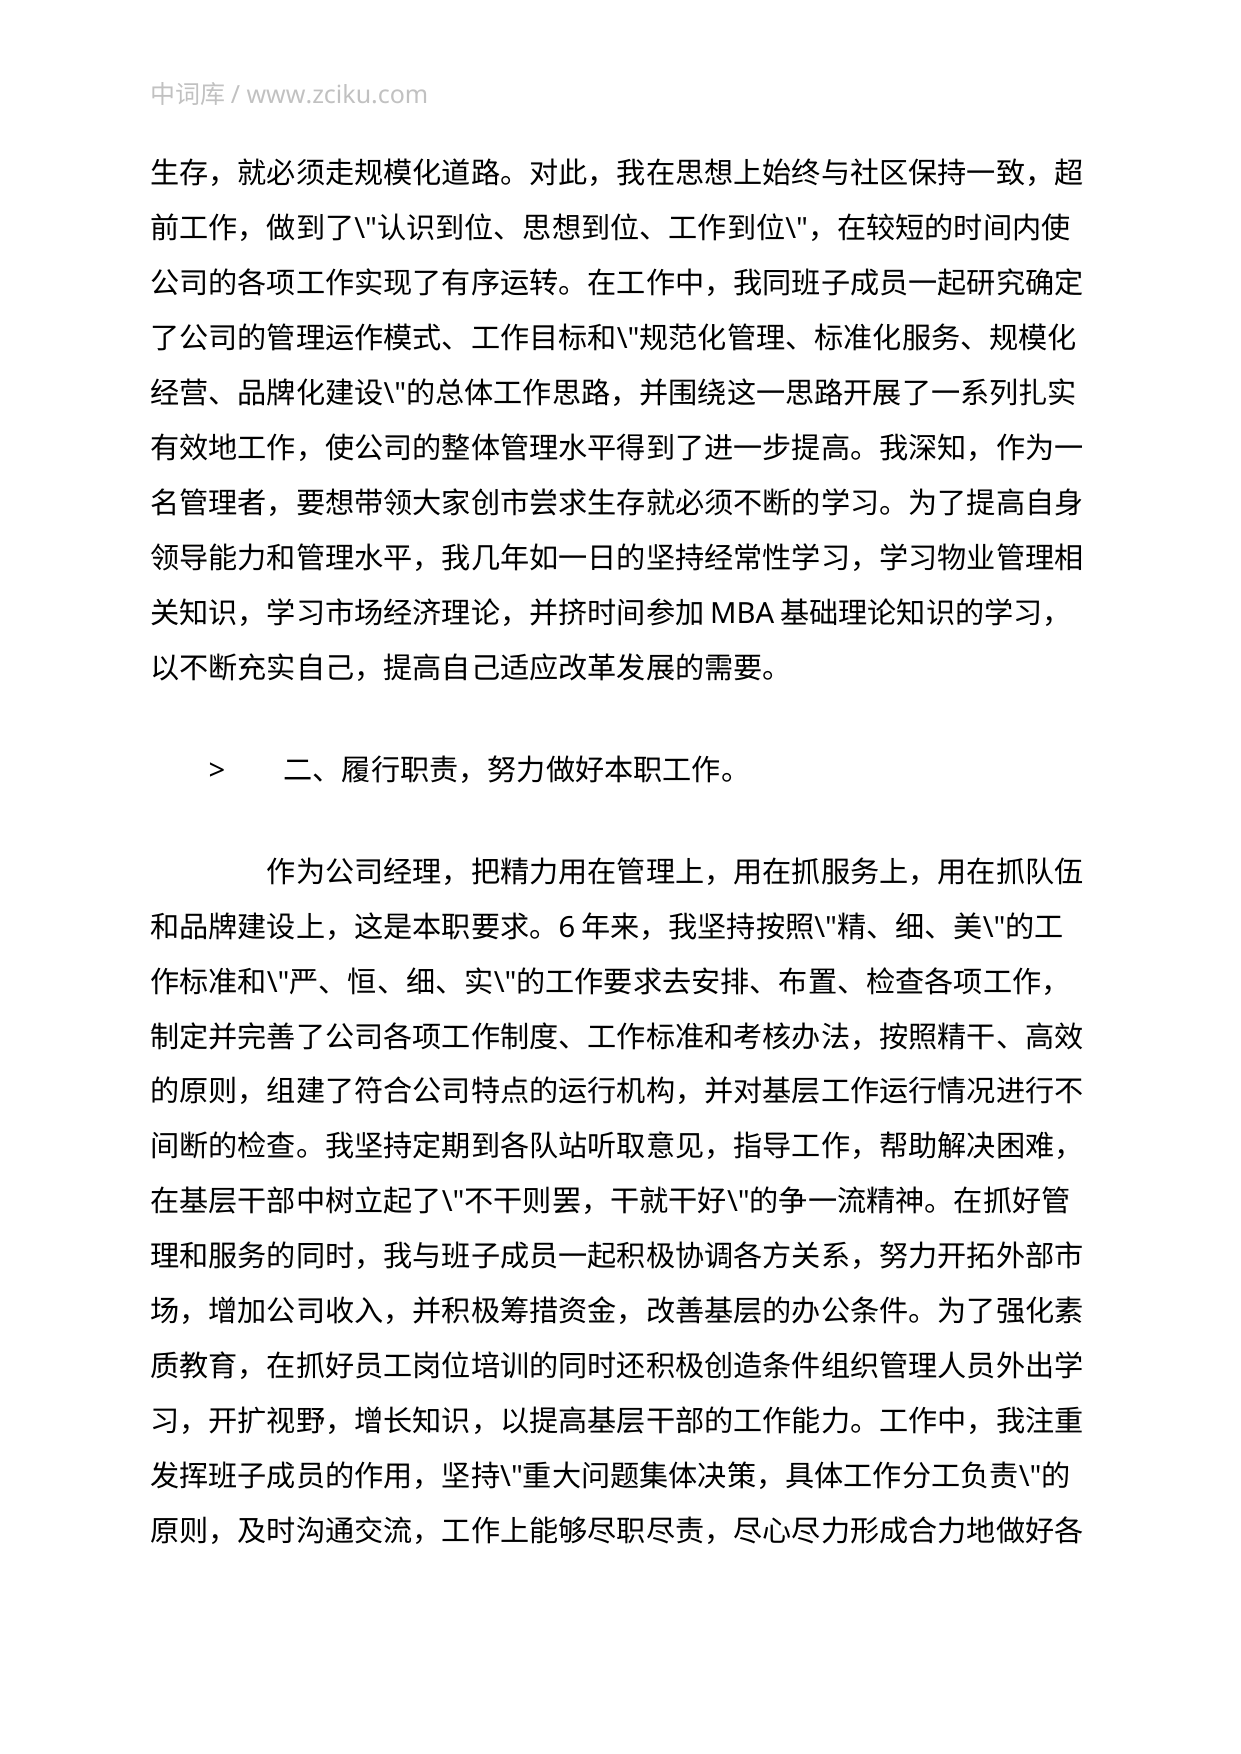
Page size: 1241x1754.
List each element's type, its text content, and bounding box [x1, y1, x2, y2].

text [150, 848, 1090, 1550]
text > 二、履行职责，努力做好本职工作。 [150, 746, 1090, 789]
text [150, 150, 1090, 687]
